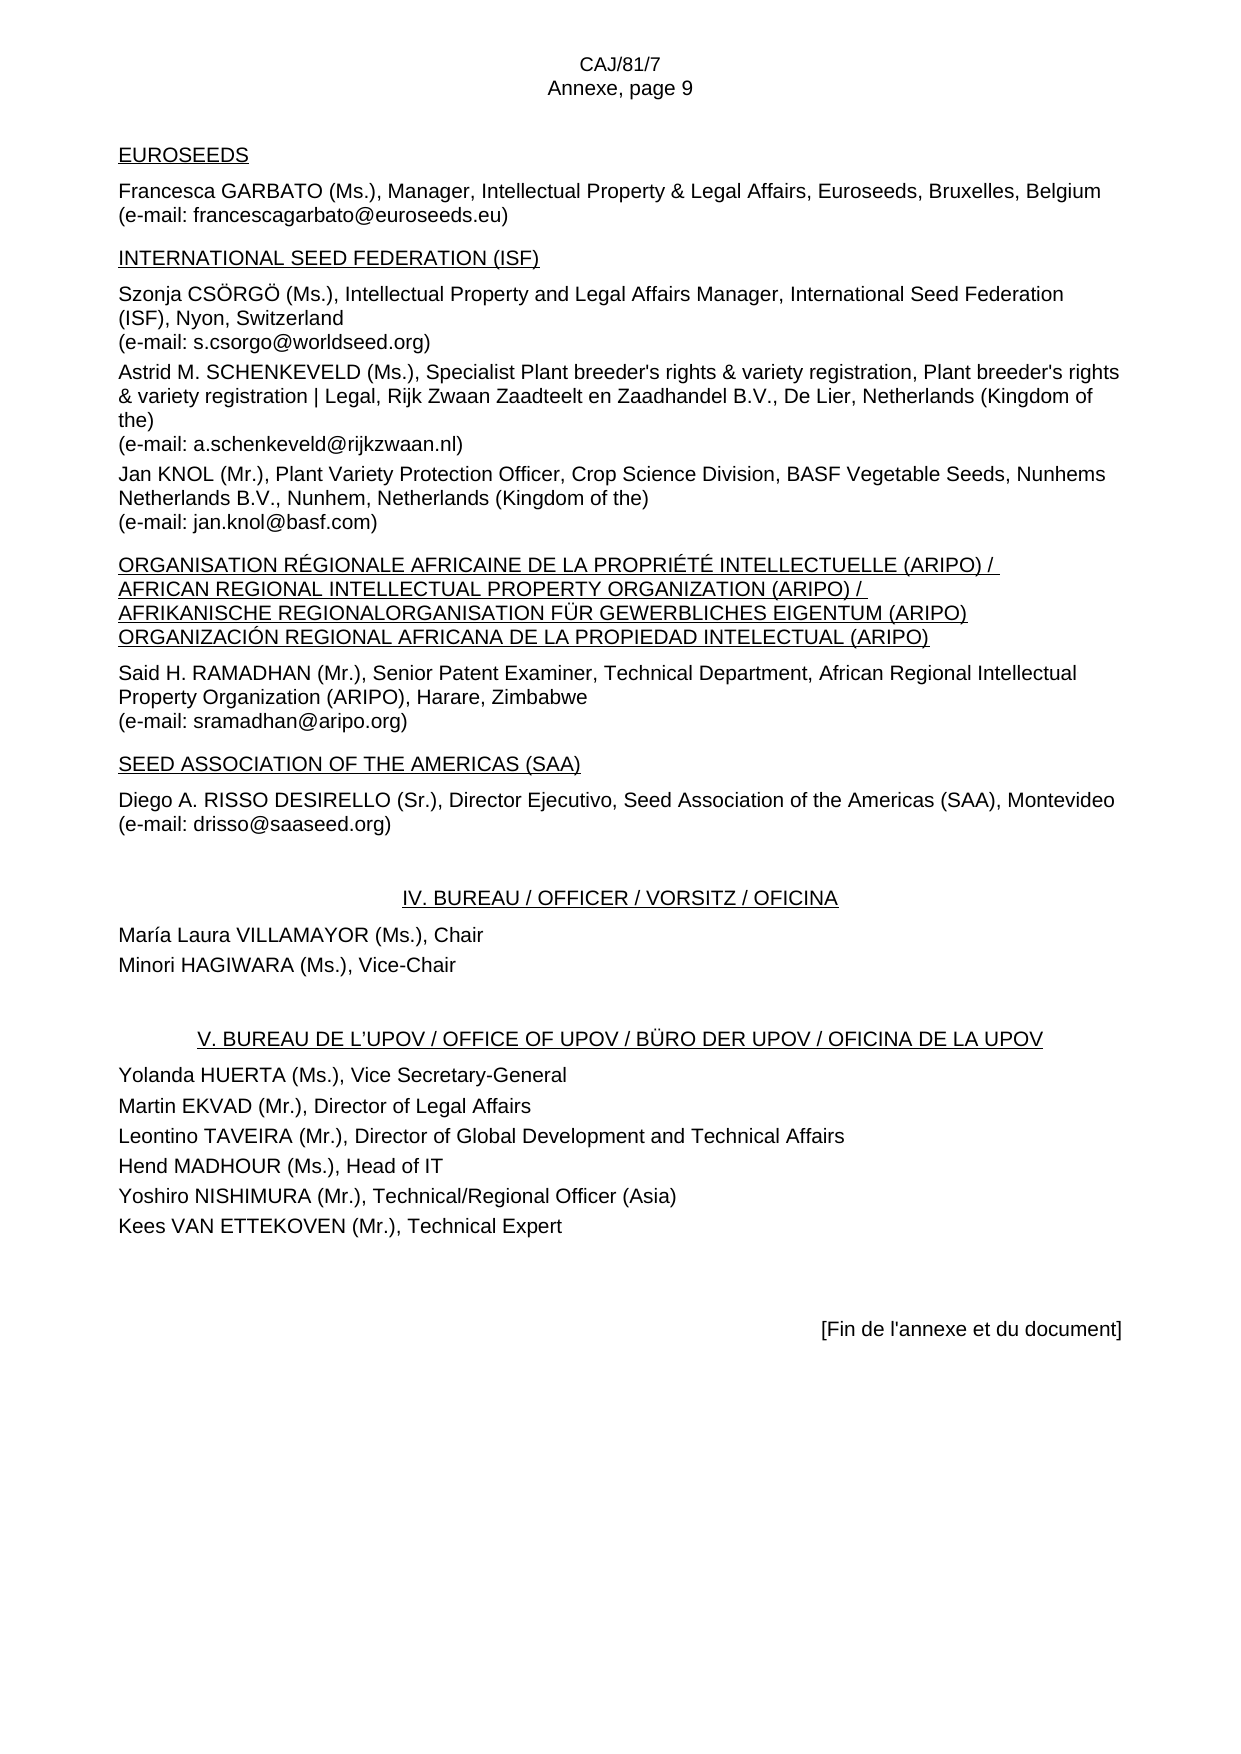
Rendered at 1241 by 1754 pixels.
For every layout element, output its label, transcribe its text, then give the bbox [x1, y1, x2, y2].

text Yolanda HUERTA (Ms.), Vice Secretary-General [118, 1063, 1122, 1087]
text Seed Association of the Americas (SAA) [118, 752, 1122, 776]
text Diego A. RISSO DESIRELLO (Sr.), Director Ejecutivo, Seed Association of the Americas (SAA), Montevideo (e-mail: drisso@saaseed.org) [118, 788, 1122, 836]
text ORGANISATION RÉGIONALE AFRICAINE DE LA PROPRIÉTÉ INTELLECTUELLE (ARIPO) / AFRICAN REGIONAL INTELLECTUAL PROPERTY ORGANIZATION (ARIPO) / Afrikanische Regionalorganisation für gewerbliches Eigentum (ARIPO) ORGANIZACIÓN REGIONAL AFRICANA DE LA PROPIEDAD INTELECTUAL (ARIPO) [118, 553, 1122, 649]
text Said H. RAMADHAN (Mr.), Senior Patent Examiner, Technical Department, African Regional Intellectual Property Organization (ARIPO), Harare, Zimbabwe (e-mail: sramadhan@aripo.org) [118, 661, 1122, 733]
text EUROSEEDs [118, 142, 1122, 166]
text Minori HAGIWARA (Ms.), Vice-Chair [118, 953, 1122, 977]
text Jan KNOL (Mr.), Plant Variety Protection Officer, Crop Science Division, BASF Vegetable Seeds, Nunhems Netherlands B.V., Nunhem, Netherlands (Kingdom of the) (e-mail: jan.knol@basf.com) [118, 462, 1122, 534]
text María Laura VILLAMAYOR (Ms.), Chair [118, 923, 1122, 947]
text Hend MADHOUR (Ms.), Head of IT [118, 1154, 1122, 1178]
text Szonja CSÖRGÖ (Ms.), Intellectual Property and Legal Affairs Manager, International Seed Federation (ISF), Nyon, Switzerland (e-mail: s.csorgo@worldseed.org) [118, 282, 1122, 354]
text Astrid M. SCHENKEVELD (Ms.), Specialist Plant breeder's rights & variety registration, Plant breeder's rights & variety registration | Legal, Rijk Zwaan Zaadteelt en Zaadhandel B.V., De Lier, Netherlands (Kingdom of the) (e-mail: a.schenkeveld@rijkzwaan.nl) [118, 360, 1122, 456]
text Francesca GARBATO (Ms.), Manager, Intellectual Property & Legal Affairs, Euroseeds, Bruxelles, Belgium (e-mail: francescagarbato@euroseeds.eu) [118, 179, 1122, 227]
text Martin EKVAD (Mr.), Director of Legal Affairs [118, 1093, 1122, 1117]
text Leontino TAVEIRA (Mr.), Director of Global Development and Technical Affairs [118, 1124, 1122, 1148]
text V. BUREAU DE L’UPOV / OFFICE OF UPOV / BÜRO DER UPOV / OFICINA DE LA UPOV [118, 1027, 1122, 1051]
text Kees VAN ETTEKOVEN (Mr.), Technical Expert [118, 1214, 1122, 1238]
text Yoshiro NISHIMURA (Mr.), Technical/Regional Officer (Asia) [118, 1184, 1122, 1208]
text [Fin de l'annexe et du document] [118, 1316, 1122, 1340]
text IV. BUREAU / OFFICER / VORSITZ / OFICINA [118, 886, 1122, 910]
text INTERNATIONAL SEED FEDERATION (ISF) [118, 246, 1122, 269]
